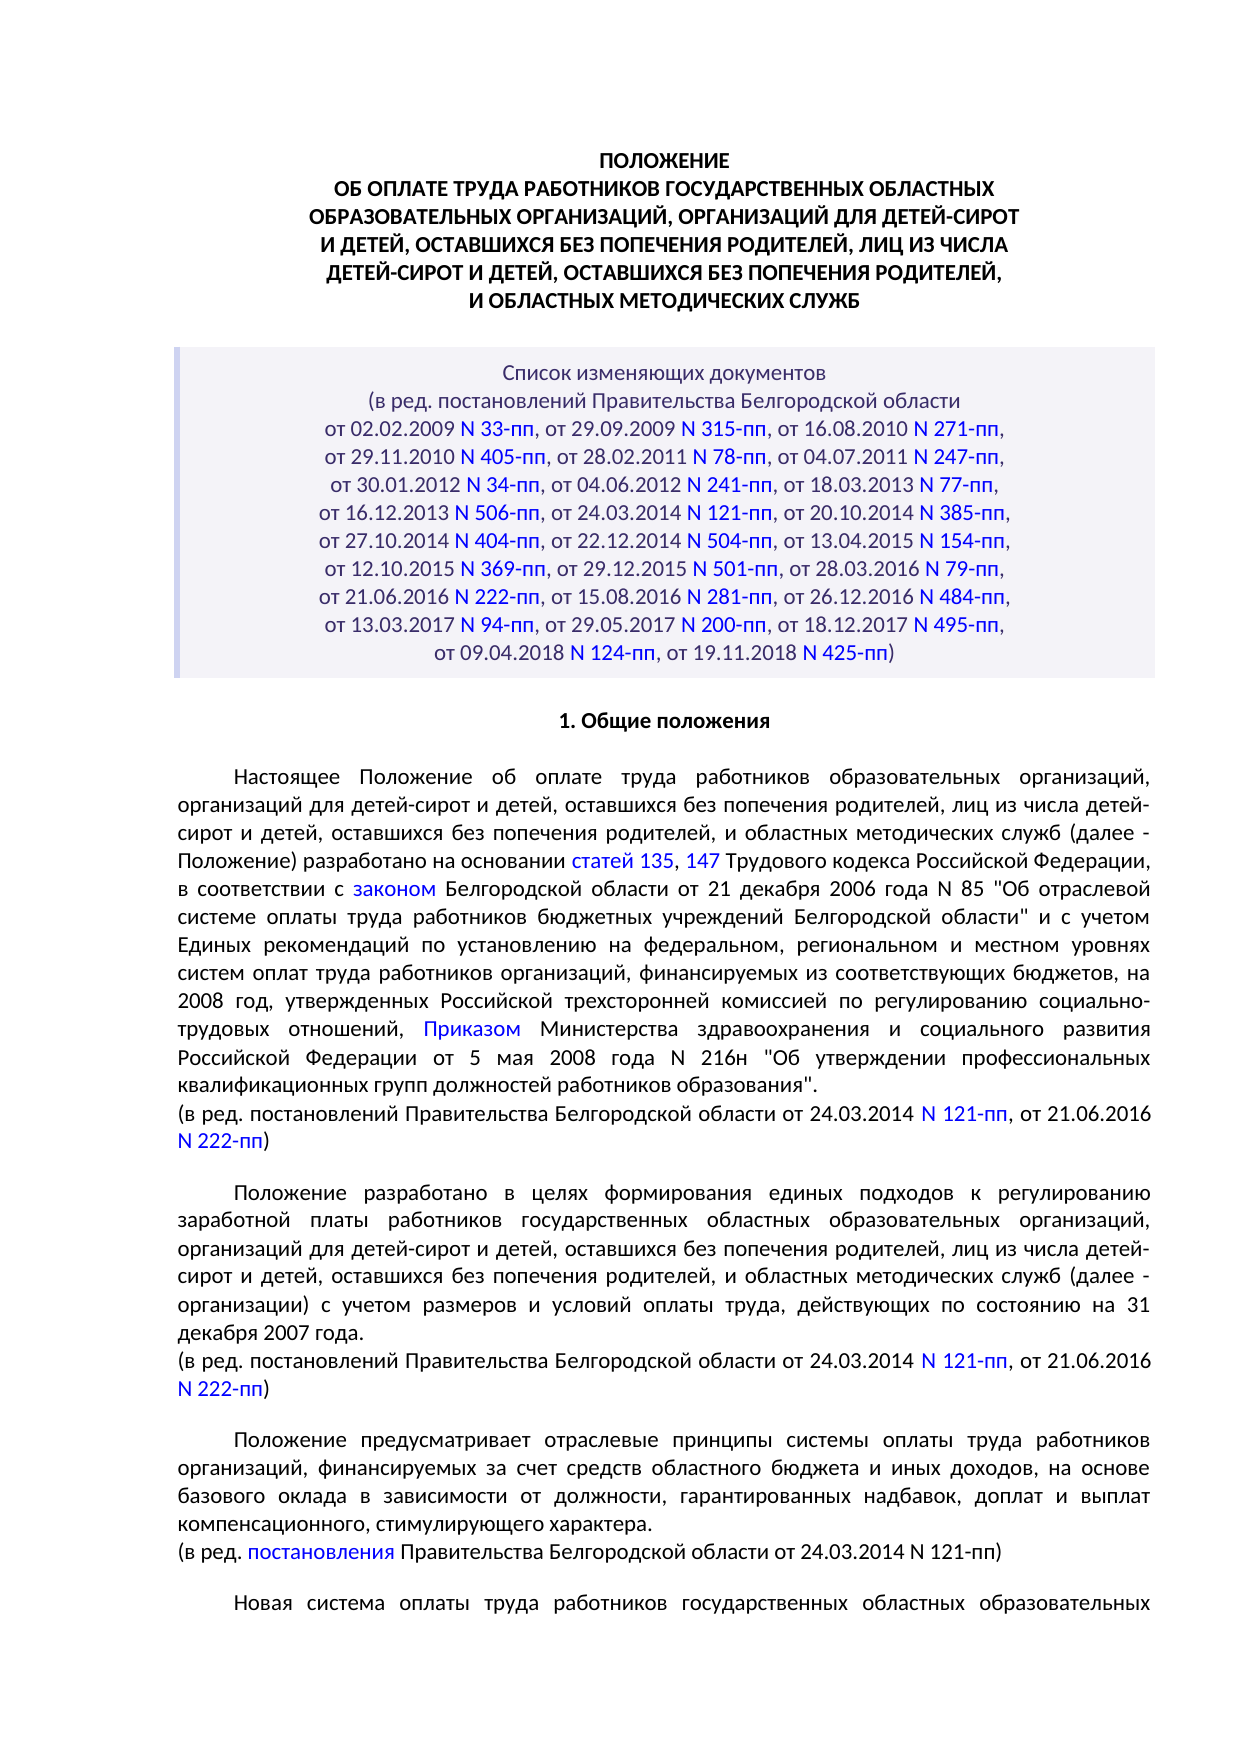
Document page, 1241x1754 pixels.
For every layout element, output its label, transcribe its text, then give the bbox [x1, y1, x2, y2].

text (в ред. постановлений Правительства Белгородской области от 24.03.2014 N 121-пп, от 21.06.2016 N 222-пп) [177, 1346, 1152, 1402]
title И ОБЛАСТНЫХ МЕТОДИЧЕСКИХ СЛУЖБ [177, 286, 1152, 314]
title ПОЛОЖЕНИЕ [177, 146, 1152, 174]
text Положение разработано в целях формирования единых подходов к регулированию заработной платы работников государственных областных образовательных организаций, организаций для детей-сирот и детей, оставшихся без попечения родителей, лиц из числа детей-сирот и детей, оставшихся без попечения родителей, и областных методических служб (далее - организации) с учетом размеров и условий оплаты труда, действующих по состоянию на 31 декабря 2007 года. [177, 1178, 1152, 1346]
title И ДЕТЕЙ, ОСТАВШИХСЯ БЕЗ ПОПЕЧЕНИЯ РОДИТЕЛЕЙ, ЛИЦ ИЗ ЧИСЛА [177, 230, 1152, 258]
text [177, 1588, 1152, 1616]
title 1. Общие положения [177, 706, 1152, 734]
text (в ред. постановления Правительства Белгородской области от 24.03.2014 N 121-пп) [177, 1537, 1152, 1565]
title ДЕТЕЙ-СИРОТ И ДЕТЕЙ, ОСТАВШИХСЯ БЕЗ ПОПЕЧЕНИЯ РОДИТЕЛЕЙ, [177, 258, 1152, 286]
table_header Список изменяющих документов (в ред. постановлений Правительства Белгородской области от 02.02.2009 N 33-пп, от 29.09.2009 N 315-пп, от 16.08.2010 N 271-пп, от 29.11.2010 N 405-пп, от 28.02.2011 N 78-пп, от 04.07.2011 N 247-пп, от 30.01.2012 N 34-пп, от 04.06.2012 N 241-пп, от 18.03.2013 N 77-пп, от 16.12.2013 N 506-пп, от 24.03.2014 N 121-пп, от 20.10.2014 N 385-пп, от 27.10.2014 N 404-пп, от 22.12.2014 N 504-пп, от 13.04.2015 N 154-пп, от 12.10.2015 N 369-пп, от 29.12.2015 N 501-пп, от 28.03.2016 N 79-пп, от 21.06.2016 N 222-пп, от 15.08.2016 N 281-пп, от 26.12.2016 N 484-пп, от 13.03.2017 N 94-пп, от 29.05.2017 N 200-пп, от 18.12.2017 N 495-пп, от 09.04.2018 N 124-пп, от 19.11.2018 N 425-пп) [180, 347, 1149, 678]
text (в ред. постановлений Правительства Белгородской области от 24.03.2014 N 121-пп, от 21.06.2016 N 222-пп) [177, 1099, 1152, 1155]
title ОБРАЗОВАТЕЛЬНЫХ ОРГАНИЗАЦИЙ, ОРГАНИЗАЦИЙ ДЛЯ ДЕТЕЙ-СИРОТ [177, 202, 1152, 230]
title ОБ ОПЛАТЕ ТРУДА РАБОТНИКОВ ГОСУДАРСТВЕННЫХ ОБЛАСТНЫХ [177, 174, 1152, 202]
text Настоящее Положение об оплате труда работников образовательных организаций, организаций для детей-сирот и детей, оставшихся без попечения родителей, лиц из числа детей-сирот и детей, оставшихся без попечения родителей, и областных методических служб (далее - Положение) разработано на основании статей 135, 147 Трудового кодекса Российской Федерации, в соответствии с законом Белгородской области от 21 декабря 2006 года N 85 "Об отраслевой системе оплаты труда работников бюджетных учреждений Белгородской области" и с учетом Единых рекомендаций по установлению на федеральном, региональном и местном уровнях систем оплат труда работников организаций, финансируемых из соответствующих бюджетов, на 2008 год, утвержденных Российской трехсторонней комиссией по регулированию социально-трудовых отношений, Приказом Министерства здравоохранения и социального развития Российской Федерации от 5 мая 2008 года N 216н "Об утверждении профессиональных квалификационных групп должностей работников образования". [177, 762, 1152, 1099]
text Положение предусматривает отраслевые принципы системы оплаты труда работников организаций, финансируемых за счет средств областного бюджета и иных доходов, на основе базового оклада в зависимости от должности, гарантированных надбавок, доплат и выплат компенсационного, стимулирующего характера. [177, 1425, 1152, 1537]
